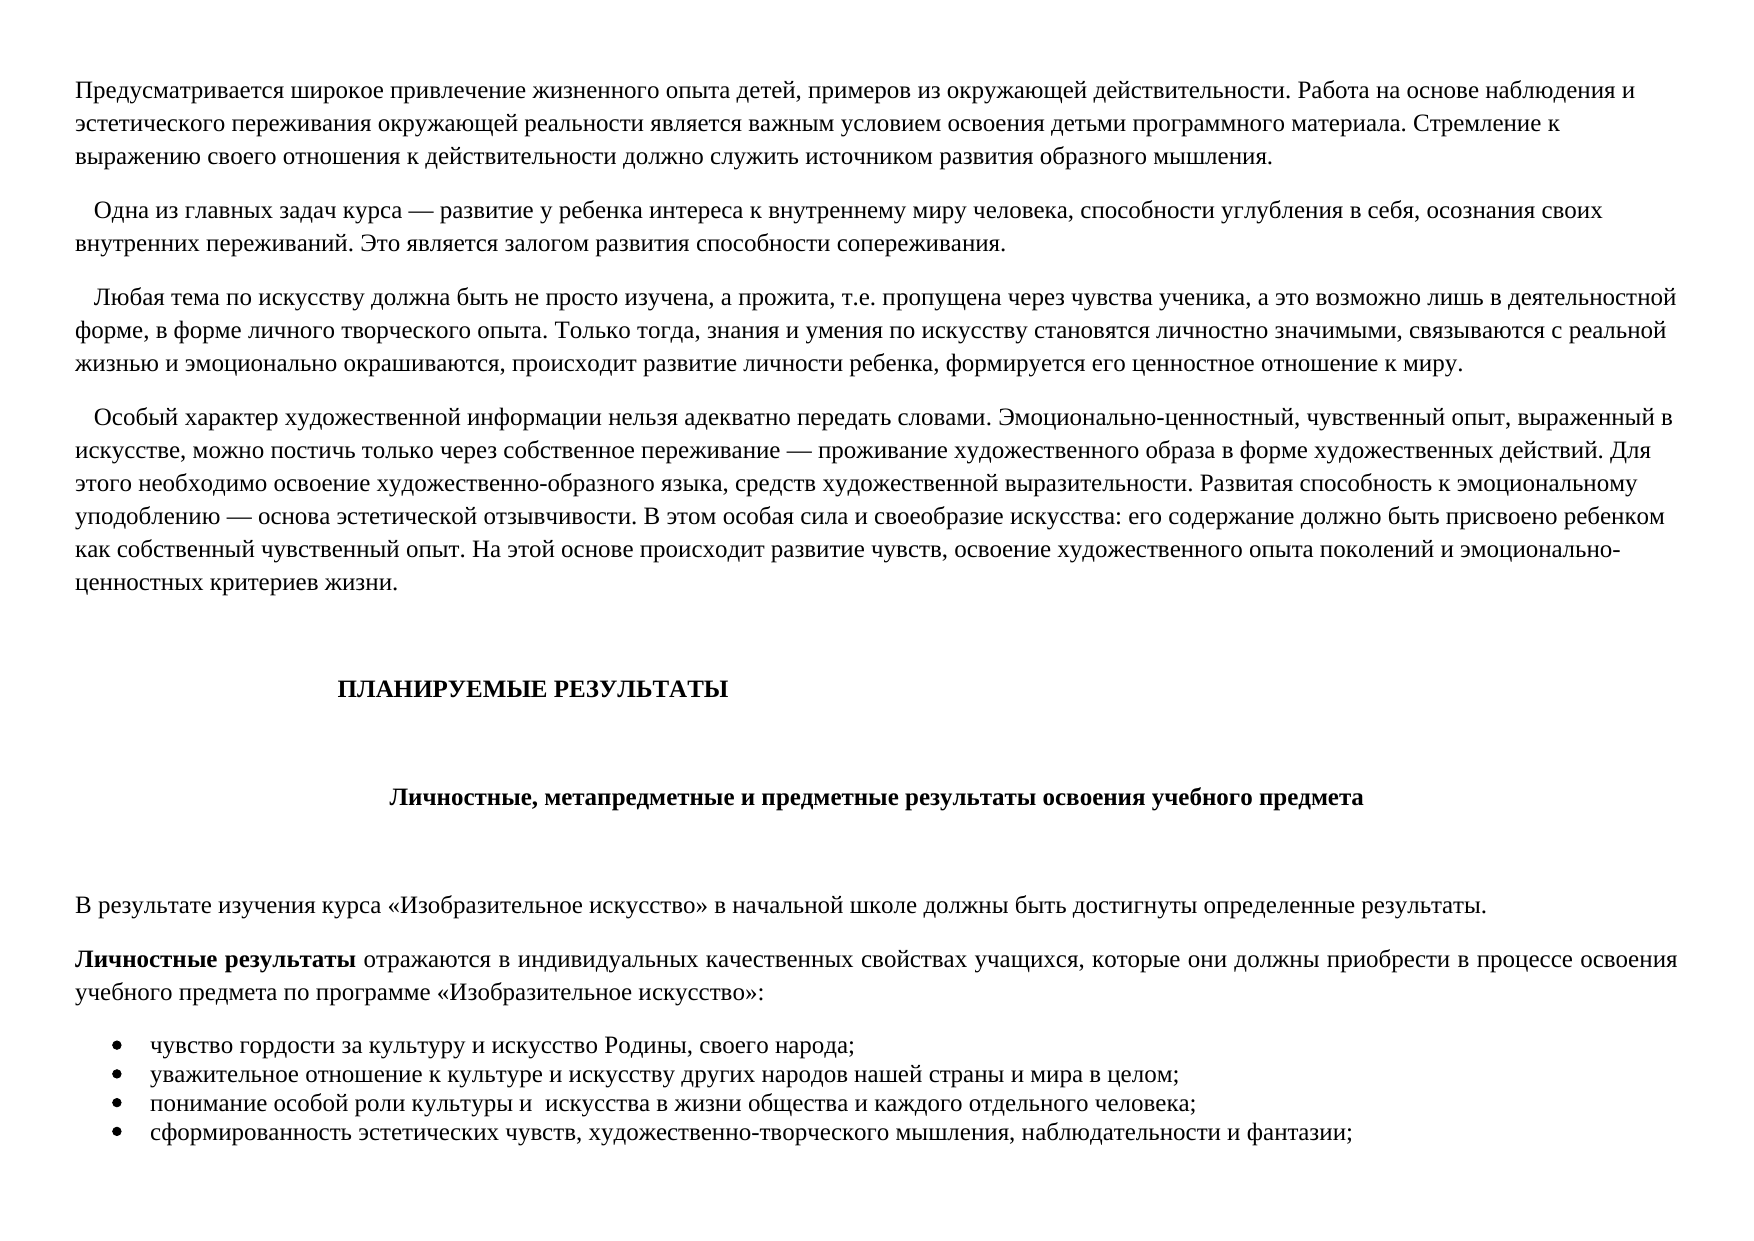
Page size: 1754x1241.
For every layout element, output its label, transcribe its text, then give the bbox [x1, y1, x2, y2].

list сформированность эстетических чувств, художественно-творческого мышления, наблюдательности и фантазии; [112, 1117, 1678, 1146]
text Личностные результаты отражаются в индивидуальных качественных свойствах учащихся, которые они должны приобрести в процессе освоения учебного предмета по программе «Изобразительное искусство»: [75, 944, 1679, 1006]
list чувство гордости за культуру и искусство Родины, своего народа; [112, 1031, 1678, 1059]
list уважительное отношение к культуре и искусству других народов нашей страны и мира в целом; [112, 1059, 1678, 1088]
text Любая тема по искусству должна быть не просто изучена, а прожита, т.е. пропущена через чувства ученика, а это возможно лишь в деятельностной форме, в форме личного творческого опыта. Только тогда, знания и умения по искусству становятся личностно значимыми, связываются с реальной жизнью и эмоционально окрашиваются, происходит развитие личности ребенка, формируется его ценностное отношение к миру. [75, 282, 1679, 377]
text Одна из главных задач курса — развитие у ребенка интереса к внутреннему миру человека, способности углубления в себя, осознания своих внутренних переживаний. Это является залогом развития способности сопереживания. [75, 195, 1679, 257]
text Личностные, метапредметные и предметные результаты освоения учебного предмета [75, 782, 1678, 811]
text Предусматривается широкое привлечение жизненного опыта детей, примеров из окружающей действительности. Работа на основе наблюдения и эстетического переживания окружающей реальности является важным условием освоения детьми программного материала. Стремление к выражению своего отношения к действительности должно служить источником развития образного мышления. [75, 75, 1679, 170]
list понимание особой роли культуры и искусства в жизни общества и каждого отдельного человека; [112, 1088, 1678, 1117]
text Особый характер художественной информации нельзя адекватно передать словами. Эмоционально-ценностный, чувственный опыт, выраженный в искусстве, можно постичь только через собственное переживание — проживание художественного образа в форме художественных действий. Для этого необходимо освоение художественно-образного языка, средств художественной выразительности. Развитая способность к эмоциональному уподоблению — основа эстетической отзывчивости. В этом особая сила и своеобразие искусства: его содержание должно быть присвоено ребенком как собственный чувственный опыт. На этой основе происходит развитие чувств, освоение художественного опыта поколений и эмоционально-ценностных критериев жизни. [75, 402, 1679, 596]
text В результате изучения курса «Изобразительное искусство» в начальной школе должны быть достигнуты определенные результаты. [75, 890, 1678, 919]
text ПЛАНИРУЕМЫЕ РЕЗУЛЬТАТЫ [75, 674, 1679, 703]
